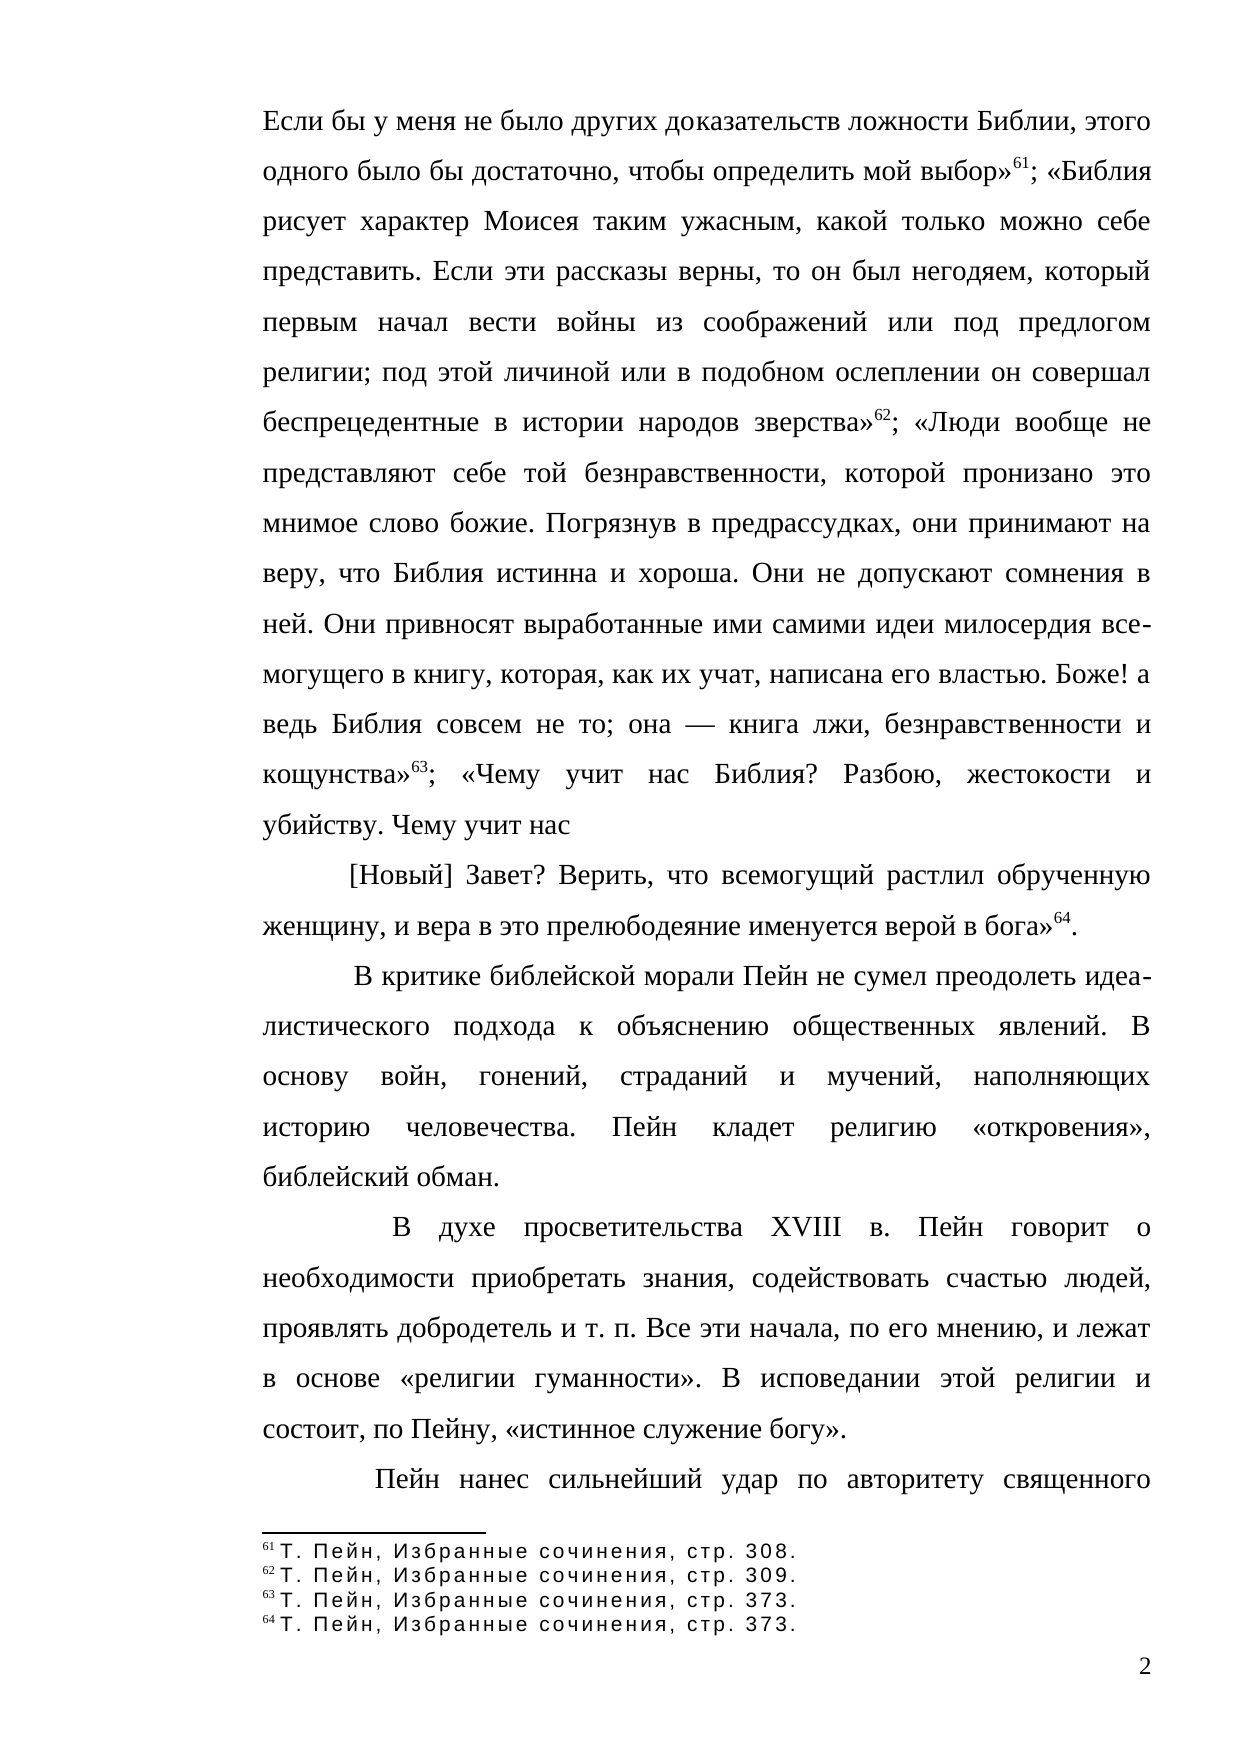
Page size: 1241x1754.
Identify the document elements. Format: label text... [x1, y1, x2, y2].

text В критике библейской морали Пейн не сумел преодолеть идеалистического подхода к объяснению общественных явлений. В основу войн, гонений, страданий и мучений, наполняющих историю человечества. Пейн кладет религию «откровения», библейский обман. [262, 958, 1152, 1193]
text В духе просветительства XVIII в. Пейн говорит о необходимости приобретать знания, содействовать счастью людей, проявлять добродетель и т. п. Все эти начала, по его мнению, и лежат в основе «религии гуманности». В исповедании этой религии и состоит, по Пейну, «истинное служение богу». [262, 1209, 1152, 1444]
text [262, 103, 1152, 841]
text [Новый] Завет? Верить, что всемогущий растлил обрученную женщину, и вера в это прелюбодеяние именуется верой в бога». [262, 857, 1152, 941]
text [262, 1461, 1152, 1494]
